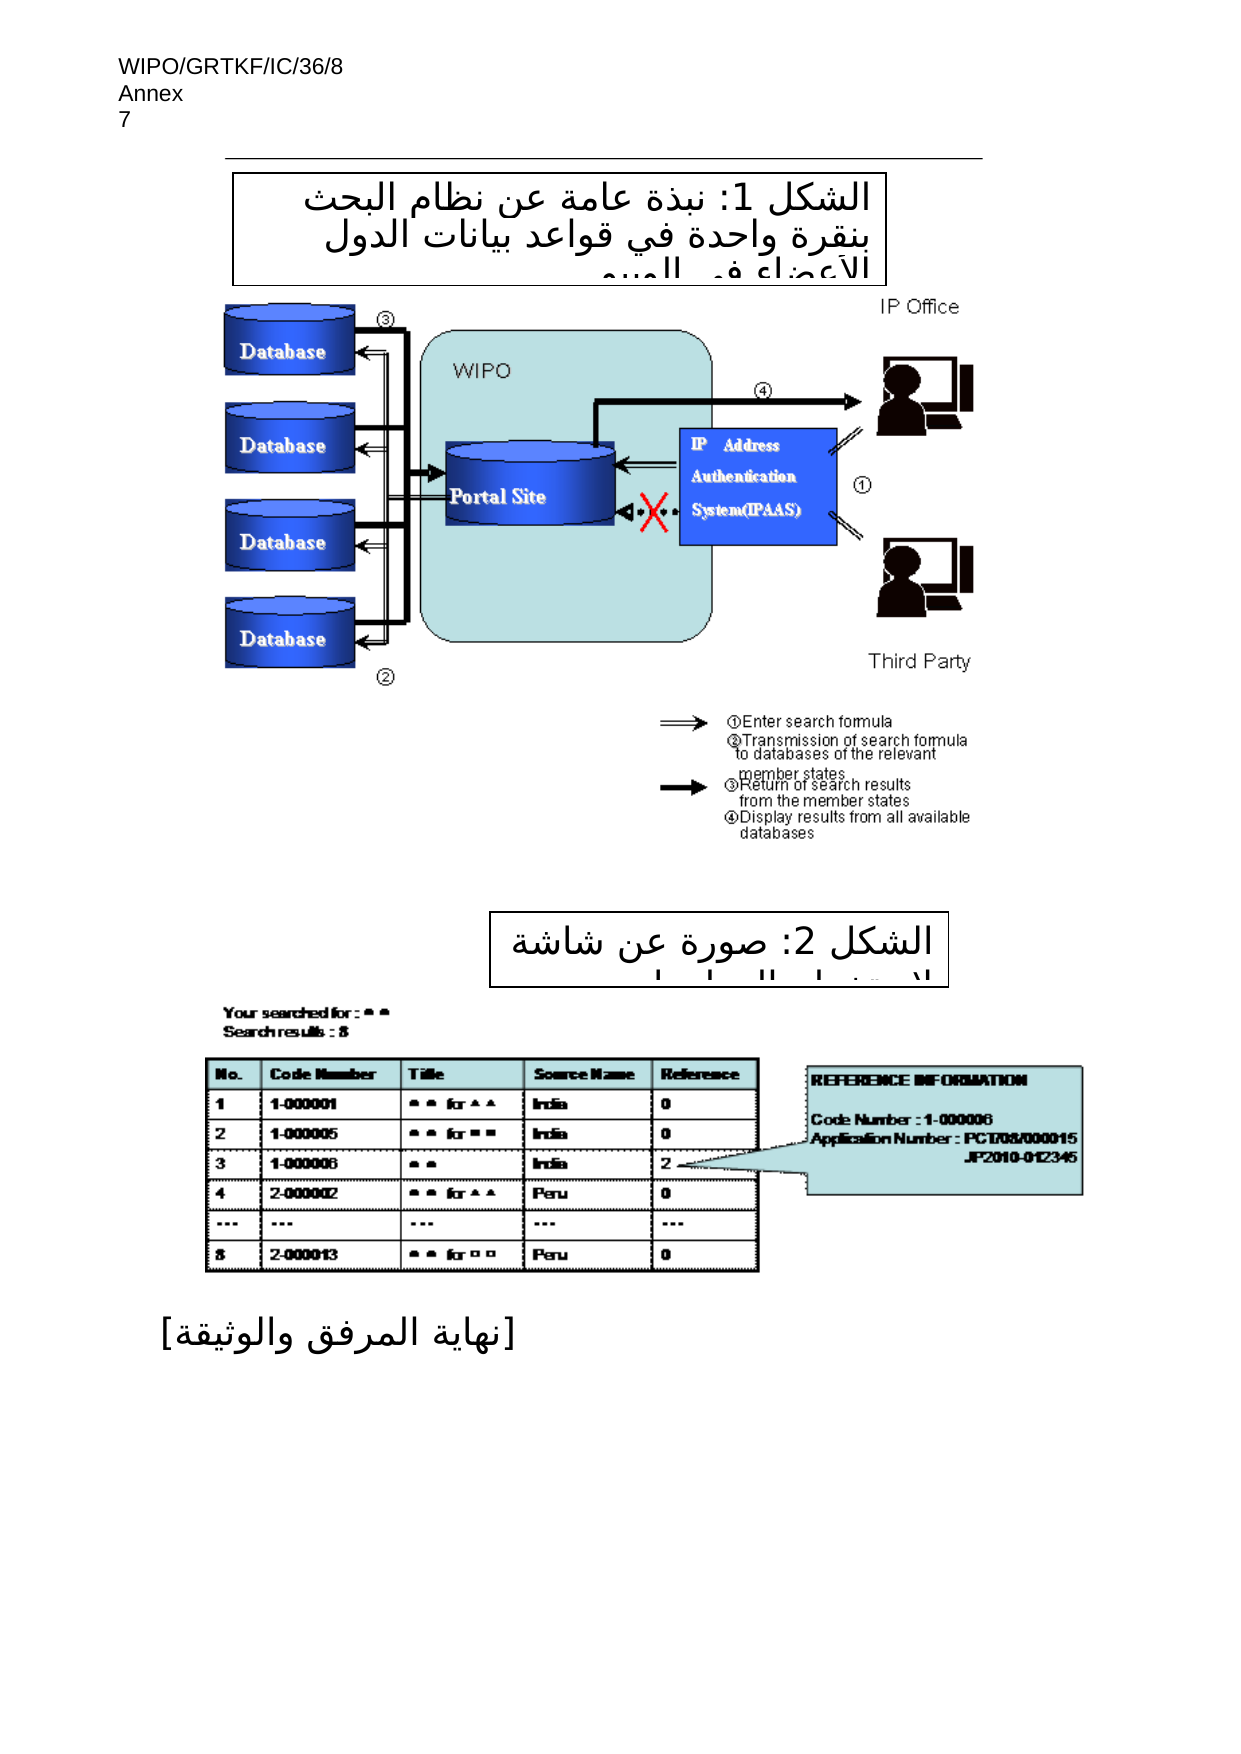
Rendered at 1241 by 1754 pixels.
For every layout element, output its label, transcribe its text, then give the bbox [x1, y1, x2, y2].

text [نهاية المرفق والوثيقة] [118, 1315, 516, 1353]
